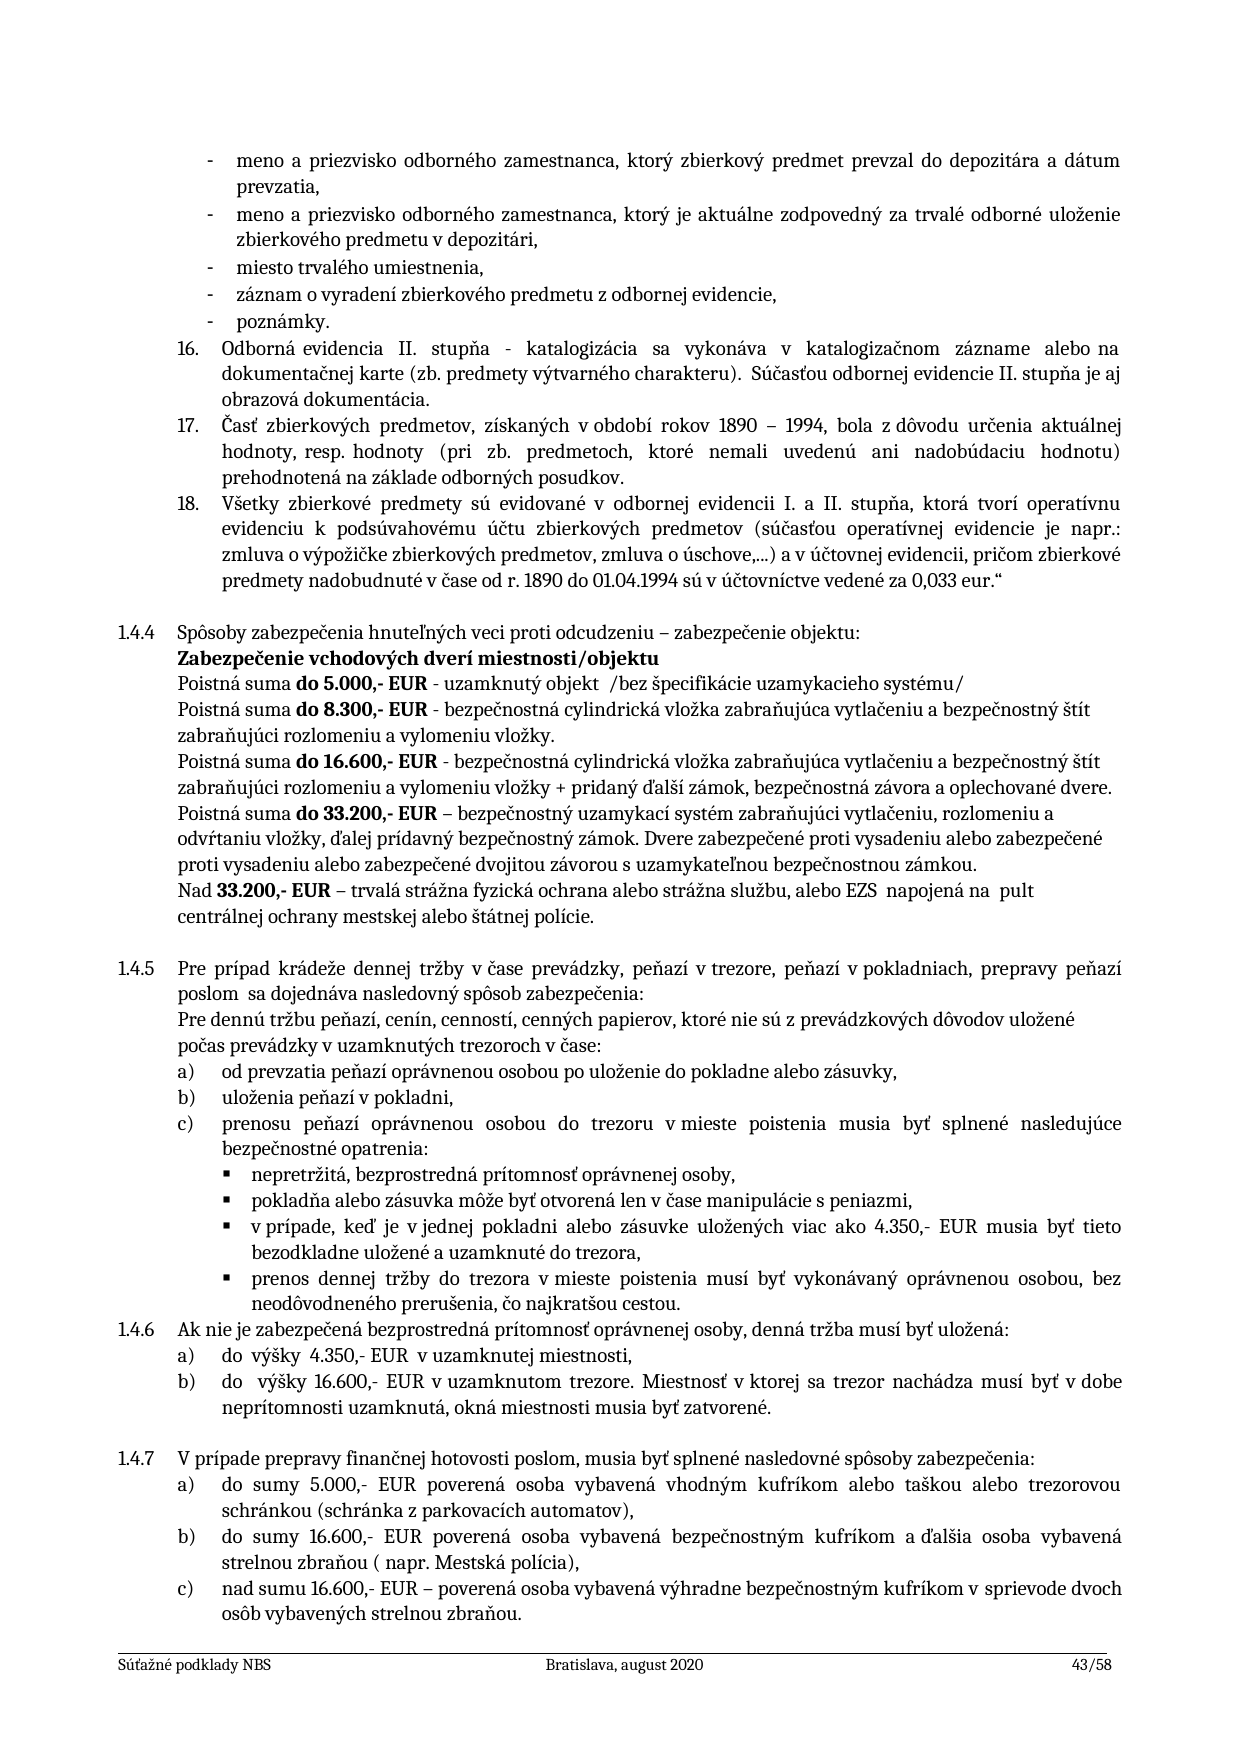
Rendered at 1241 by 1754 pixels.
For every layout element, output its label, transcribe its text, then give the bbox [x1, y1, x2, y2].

list meno a priezvisko odborného zamestnanca, ktorý zbierkový predmet prevzal do depozitára a dátum prevzatia, [207, 148, 1122, 199]
list Ak nie je zabezpečená bezprostredná prítomnosť oprávnenej osoby, denná tržba musí byť uložená: [118, 1318, 1122, 1342]
list Pre prípad krádeže dennej tržby v čase prevádzky, peňazí v trezore, peňazí v pokladniach, prepravy peňazí poslom sa dojednáva nasledovný spôsob zabezpečenia: [118, 956, 1122, 1006]
list pokladňa alebo zásuvka môže byť otvorená len v čase manipulácie s peniazmi, [222, 1189, 1122, 1213]
list prenosu peňazí oprávnenou osobou do trezoru v mieste poistenia musia byť splnené nasledujúce bezpečnostné opatrenia: [177, 1111, 1122, 1161]
list do výšky 4.350,- EUR v uzamknutej miestnosti, [177, 1344, 1122, 1368]
list do výšky 16.600,- EUR v uzamknutom trezore. Miestnosť v ktorej sa trezor nachádza musí byť v dobe neprítomnosti uzamknutá, okná miestnosti musia byť zatvorené. [177, 1369, 1122, 1419]
list do sumy 16.600,- EUR poverená osoba vybavená bezpečnostným kufríkom a ďalšia osoba vybavená strelnou zbraňou ( napr. Mestská polícia), [177, 1524, 1122, 1574]
text Poistná suma do 16.600,- EUR - bezpečnostná cylindrická vložka zabraňujúca vytlačeniu a bezpečnostný štít zabraňujúci rozlomeniu a vylomeniu vložky + pridaný ďalší zámok, bezpečnostná závora a oplechované dvere. [177, 749, 1122, 799]
list Všetky zbierkové predmety sú evidované v odbornej evidencii I. a II. stupňa, ktorá tvorí operatívnu evidenciu k podsúvahovému účtu zbierkových predmetov (súčasťou operatívnej evidencie je napr.: zmluva o výpožičke zbierkových predmetov, zmluva o úschove,...) a v účtovnej evidencii, pričom zbierkové predmety nadobudnuté v čase od r. 1890 do 01.04.1994 sú v účtovníctve vedené za 0,033 eur.“ [177, 491, 1122, 593]
list meno a priezvisko odborného zamestnanca, ktorý je aktuálne zodpovedný za trvalé odborné uloženie zbierkového predmetu v depozitári, [207, 201, 1122, 252]
list Odborná evidencia II. stupňa - katalogizácia sa vykonáva v katalogizačnom zázname alebo na dokumentačnej karte (zb. predmety výtvarného charakteru). Súčasťou odbornej evidencie II. stupňa je aj obrazová dokumentácia. [177, 336, 1122, 412]
text Pre dennú tržbu peňazí, cenín, cenností, cenných papierov, ktoré nie sú z prevádzkových dôvodov uložené počas prevádzky v uzamknutých trezoroch v čase: [177, 1008, 1122, 1058]
list do sumy 5.000,- EUR poverená osoba vybavená vhodným kufríkom alebo taškou alebo trezorovou schránkou (schránka z parkovacích automatov), [177, 1473, 1122, 1523]
list záznam o vyradení zbierkového predmetu z odbornej evidencie, [207, 281, 1122, 307]
text Poistná suma do 5.000,- EUR - uzamknutý objekt /bez špecifikácie uzamykacieho systému/ [177, 672, 1122, 696]
list od prevzatia peňazí oprávnenou osobou po uloženie do pokladne alebo zásuvky, [177, 1059, 1122, 1083]
text Poistná suma do 8.300,- EUR - bezpečnostná cylindrická vložka zabraňujúca vytlačeniu a bezpečnostný štít zabraňujúci rozlomeniu a vylomeniu vložky. [177, 698, 1122, 748]
list V prípade prepravy finančnej hotovosti poslom, musia byť splnené nasledovné spôsoby zabezpečenia: [118, 1447, 1122, 1471]
list nad sumu 16.600,- EUR – poverená osoba vybavená výhradne bezpečnostným kufríkom v sprievode dvoch osôb vybavených strelnou zbraňou. [177, 1576, 1122, 1626]
list v prípade, keď je v jednej pokladni alebo zásuvke uložených viac ako 4.350,- EUR musia byť tieto bezodkladne uložené a uzamknuté do trezora, [222, 1214, 1122, 1264]
list uloženia peňazí v pokladni, [177, 1085, 1122, 1109]
list prenos dennej tržby do trezora v mieste poistenia musí byť vykonávaný oprávnenou osobou, bez neodôvodneného prerušenia, čo najkratšou cestou. [222, 1266, 1122, 1316]
text Zabezpečenie vchodových dverí miestnosti/objektu [177, 646, 1122, 670]
list nepretržitá, bezprostredná prítomnosť oprávnenej osoby, [222, 1163, 1122, 1187]
list Časť zbierkových predmetov, získaných v období rokov 1890 – 1994, bola z dôvodu určenia aktuálnej hodnoty, resp. hodnoty (pri zb. predmetoch, ktoré nemali uvedenú ani nadobúdaciu hodnotu) prehodnotená na základe odborných posudkov. [177, 414, 1122, 489]
text Nad 33.200,- EUR – trvalá strážna fyzická ochrana alebo strážna službu, alebo EZS napojená na pult centrálnej ochrany mestskej alebo štátnej polície. [177, 879, 1122, 928]
list miesto trvalého umiestnenia, [207, 254, 1122, 279]
list poznámky. [207, 309, 1122, 334]
text Poistná suma do 33.200,- EUR – bezpečnostný uzamykací systém zabraňujúci vytlačeniu, rozlomeniu a odvŕtaniu vložky, ďalej prídavný bezpečnostný zámok. Dvere zabezpečené proti vysadeniu alebo zabezpečené proti vysadeniu alebo zabezpečené dvojitou závorou s uzamykateľnou bezpečnostnou zámkou. [177, 801, 1122, 877]
text 1.4.4 Spôsoby zabezpečenia hnuteľných veci proti odcudzeniu – zabezpečenie objektu: [118, 620, 1122, 644]
